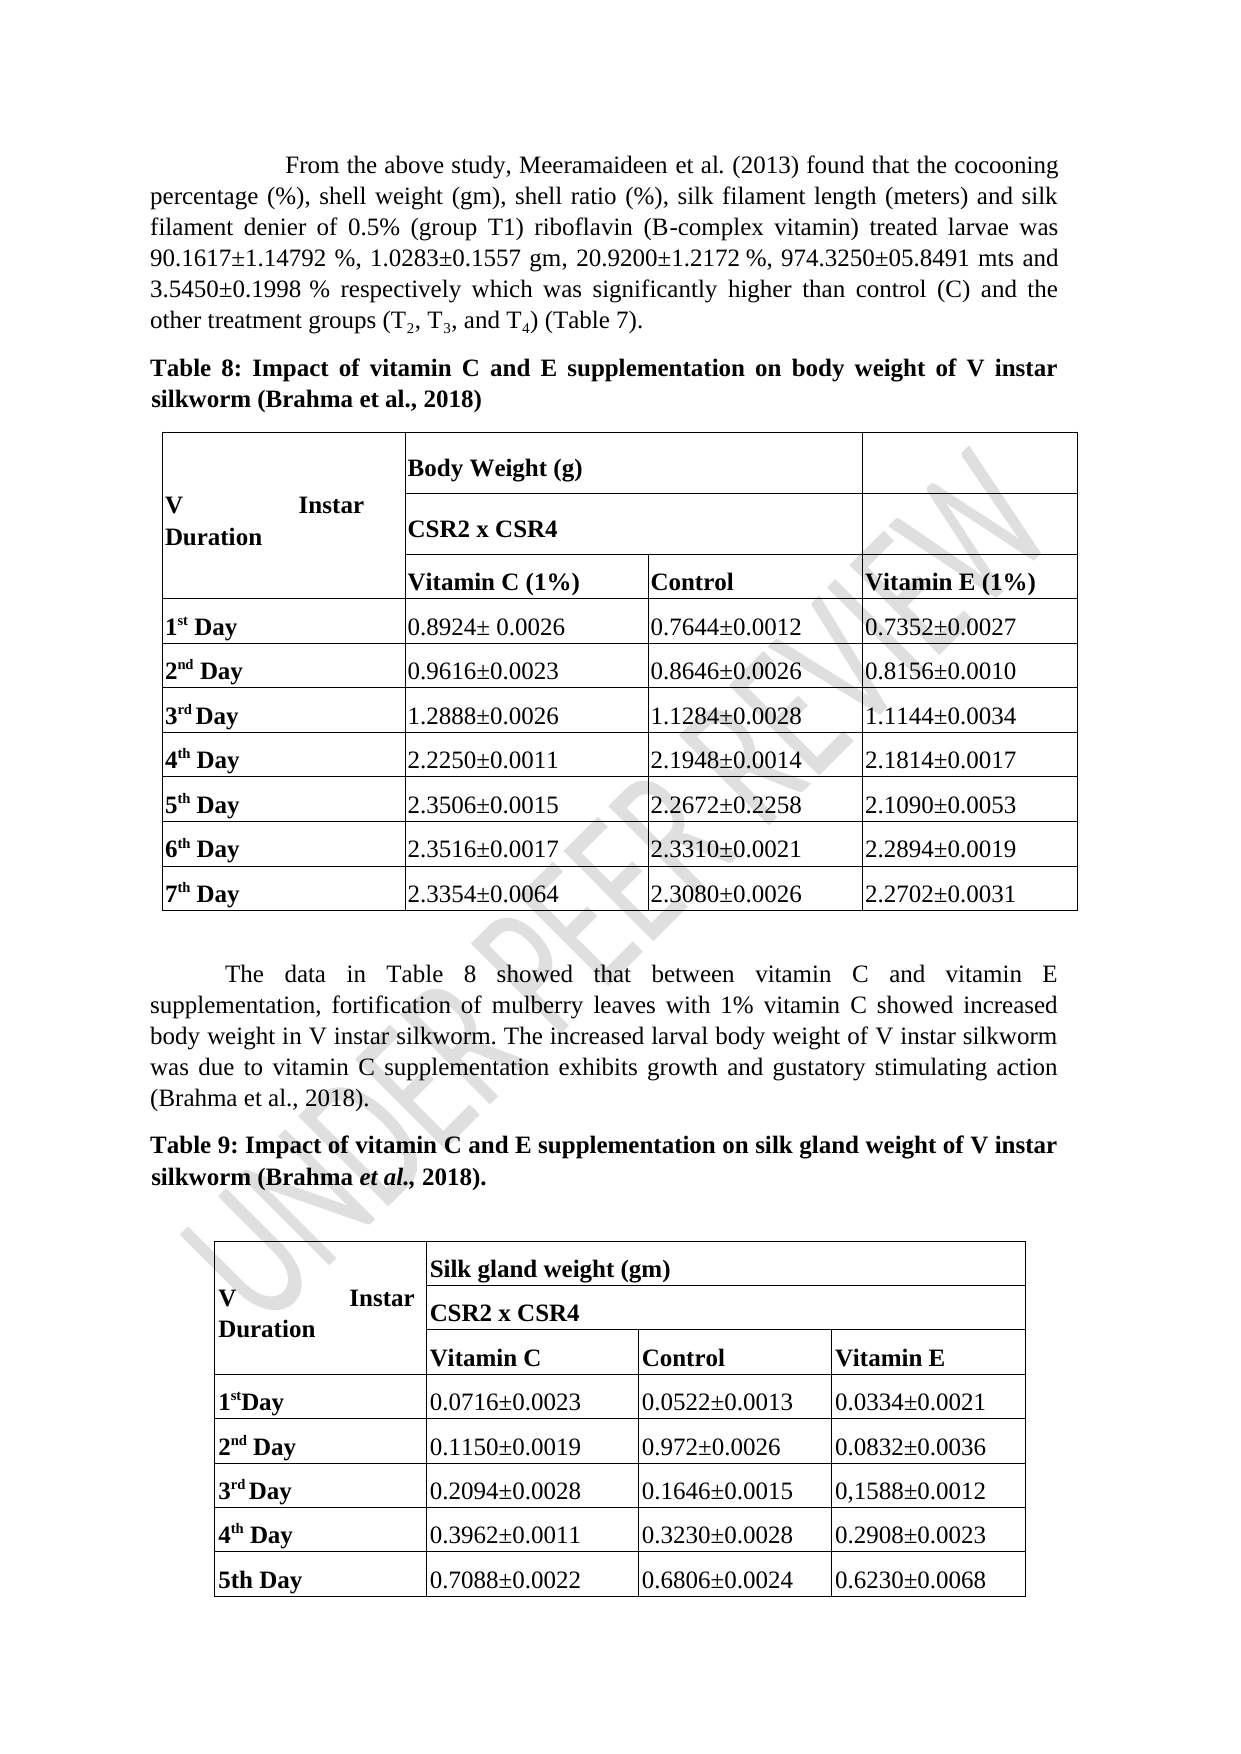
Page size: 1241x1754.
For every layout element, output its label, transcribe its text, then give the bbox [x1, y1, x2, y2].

table_cell 2.2702±0.0031 [863, 867, 1077, 910]
table_cell 1.1144±0.0034 [863, 688, 1077, 732]
table_cell 2.2250±0.0011 [406, 733, 648, 776]
table_cell 0.0716±0.0023 [427, 1375, 638, 1418]
table_cell Vitamin E (1%) [863, 555, 1077, 598]
table_cell 0.2094±0.0028 [427, 1464, 638, 1507]
table_cell 0.0522±0.0013 [639, 1375, 831, 1418]
table_cell 0.8924± 0.0026 [406, 599, 648, 643]
table_cell 2.2672±0.2258 [649, 777, 862, 821]
table_cell 0.6230±0.0068 [832, 1552, 1025, 1596]
table_cell Vitamin E [832, 1330, 1025, 1374]
table_cell 0.1646±0.0015 [639, 1464, 831, 1507]
table_cell 5th Day [163, 777, 405, 821]
table_cell 0.1150±0.0019 [427, 1419, 638, 1462]
table_cell 2.3354±0.0064 [406, 867, 648, 910]
table_cell 2.2894±0.0019 [863, 822, 1077, 866]
table_header Body Weight (g) [406, 433, 862, 493]
table_cell 0.7088±0.0022 [427, 1552, 638, 1596]
table_cell 2.3506±0.0015 [406, 777, 648, 821]
text From the above study, Meeramaideen et al. (2013) found that the cocooning percentage (%), shell weight (gm), shell ratio (%), silk filament length (meters) and silk filament denier of 0.5% (group T1) riboflavin (B-complex vitamin) treated larvae was 90.1617±1.14792 %, 1.0283±0.1557 gm, 20.9200±1.2172 %, 974.3250±05.8491 mts and 3.5450±0.1998 % respectively which was significantly higher than control (C) and the other treatment groups (T₂, T₃, and T₄) (Table 7). [150, 150, 1059, 334]
table_cell 0.6806±0.0024 [639, 1552, 831, 1596]
table_cell 0.0334±0.0021 [832, 1375, 1025, 1418]
table_cell 2nd Day [163, 644, 405, 687]
table_cell 1stDay [215, 1375, 426, 1418]
table_cell [863, 494, 1077, 553]
table_cell CSR2 x CSR4 [406, 494, 862, 553]
table_cell 0.3230±0.0028 [639, 1508, 831, 1551]
table_cell 2.1948±0.0014 [649, 733, 862, 776]
table_cell 6th Day [163, 822, 405, 866]
text Table 8: Impact of vitamin C and E supplementation on body weight of V instar silkworm (Brahma et al., 2018) [150, 353, 1059, 413]
text Table 9: Impact of vitamin C and E supplementation on silk gland weight of V instar silkworm (Brahma et al., 2018). [150, 1131, 1059, 1190]
table_cell 0.8156±0.0010 [863, 644, 1077, 687]
table_header [863, 433, 1077, 493]
table_cell Vitamin C (1%) [406, 555, 648, 598]
table_header V Instar Duration [215, 1242, 426, 1374]
table_cell 2.3516±0.0017 [406, 822, 648, 866]
table_cell 2.1814±0.0017 [863, 733, 1077, 776]
table_cell 0.7644±0.0012 [649, 599, 862, 643]
table_cell 0.3962±0.0011 [427, 1508, 638, 1551]
table_cell Control [639, 1330, 831, 1374]
table_cell Vitamin C [427, 1330, 638, 1374]
table_cell 0.0832±0.0036 [832, 1419, 1025, 1462]
table_cell Control [649, 555, 862, 598]
table_cell 1st Day [163, 599, 405, 643]
table_header Silk gland weight (gm) [427, 1242, 1025, 1285]
table_header V Instar Duration [163, 433, 405, 598]
table_cell 2nd Day [215, 1419, 426, 1462]
table_cell 0.972±0.0026 [639, 1419, 831, 1462]
table_cell 3rd Day [163, 688, 405, 732]
table_cell 4th Day [163, 733, 405, 776]
table_cell 7th Day [163, 867, 405, 910]
table_cell 2.1090±0.0053 [863, 777, 1077, 821]
table_cell 1.1284±0.0028 [649, 688, 862, 732]
table_cell CSR2 x CSR4 [427, 1286, 1025, 1329]
table_cell 0,1588±0.0012 [832, 1464, 1025, 1507]
table_cell 2.3310±0.0021 [649, 822, 862, 866]
table_cell 0.2908±0.0023 [832, 1508, 1025, 1551]
table_cell 0.9616±0.0023 [406, 644, 648, 687]
table_cell 0.7352±0.0027 [863, 599, 1077, 643]
table_cell 1.2888±0.0026 [406, 688, 648, 732]
table_cell 4th Day [215, 1508, 426, 1551]
table_cell 0.8646±0.0026 [649, 644, 862, 687]
table_cell 2.3080±0.0026 [649, 867, 862, 910]
table_cell 3rd Day [215, 1464, 426, 1507]
table_cell 5th Day [215, 1552, 426, 1596]
text The data in Table 8 showed that between vitamin C and vitamin E supplementation, fortification of mulberry leaves with 1% vitamin C showed increased body weight in V instar silkworm. The increased larval body weight of V instar silkworm was due to vitamin C supplementation exhibits growth and gustatory stimulating action (Brahma et al., 2018). [150, 959, 1059, 1112]
